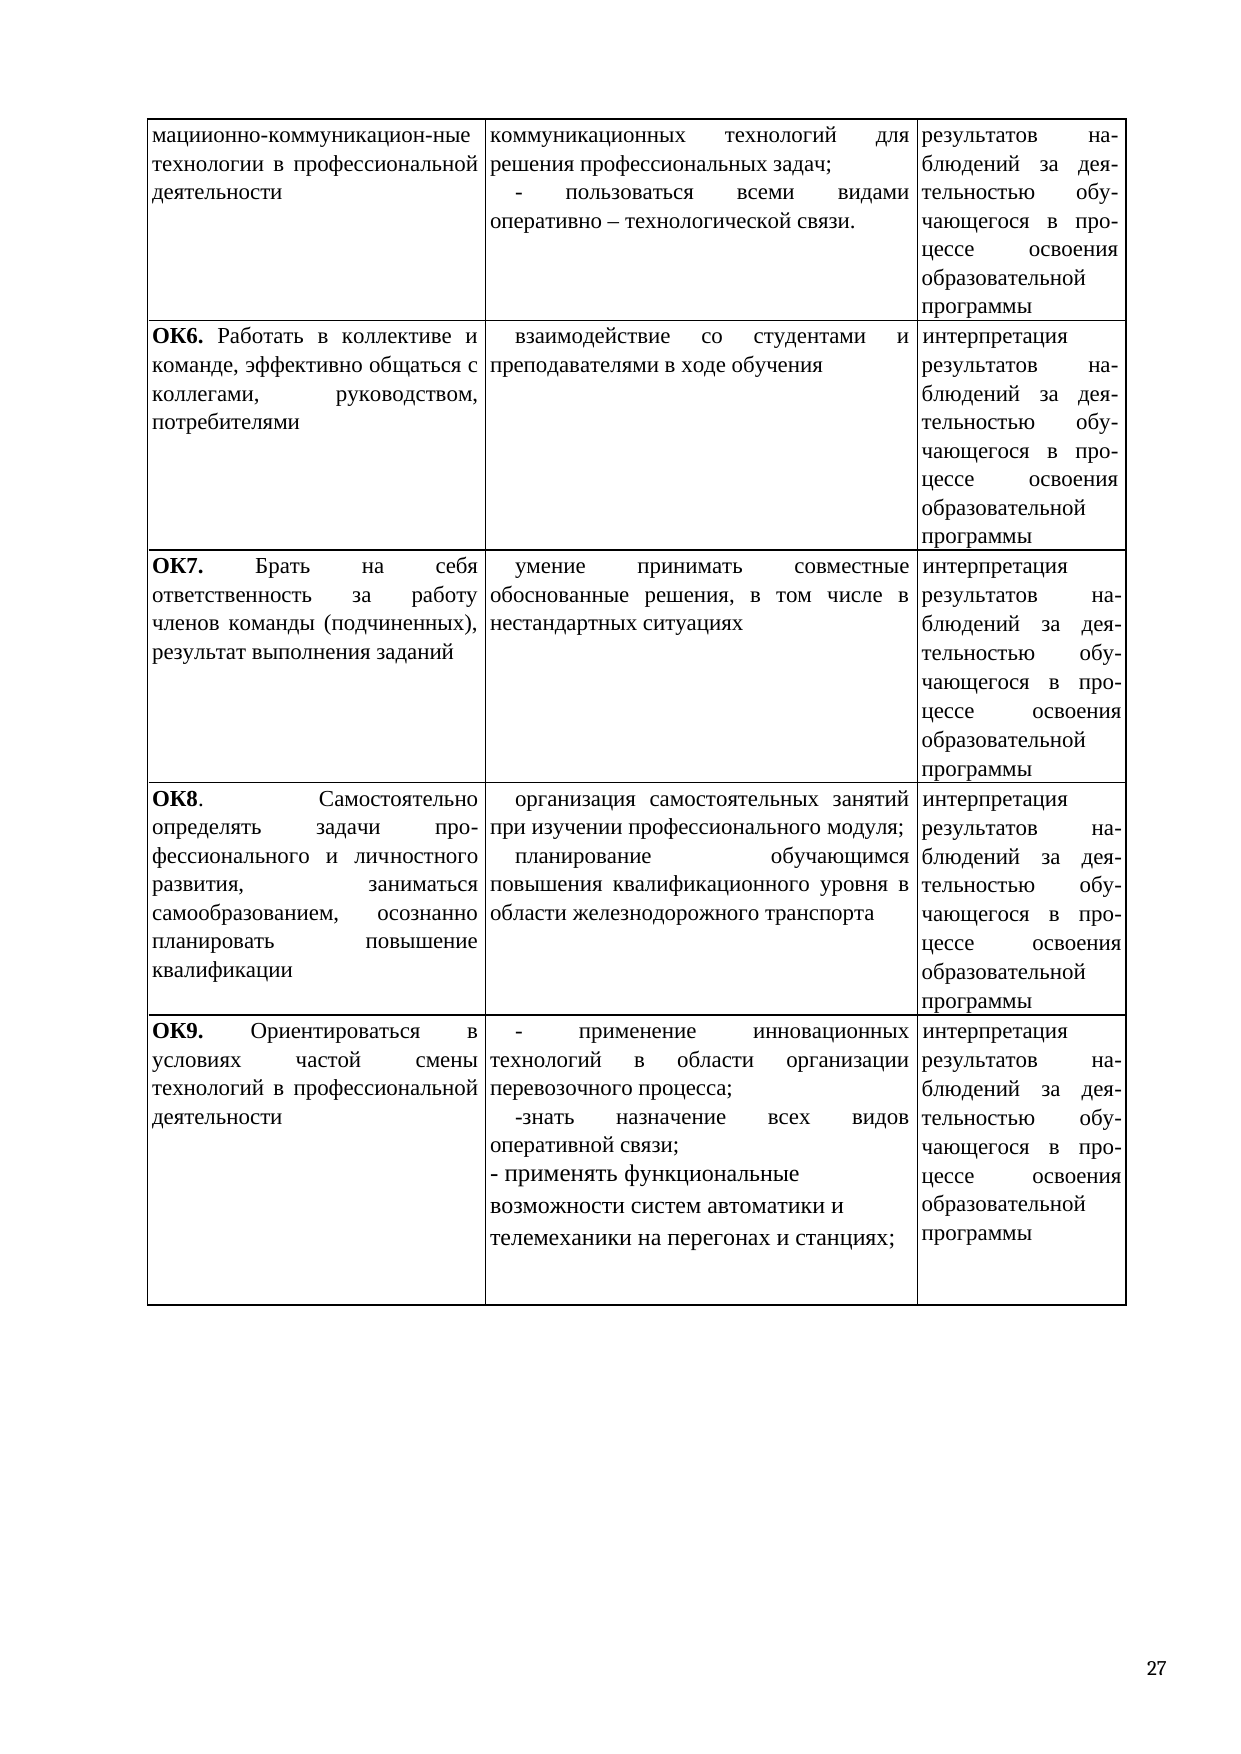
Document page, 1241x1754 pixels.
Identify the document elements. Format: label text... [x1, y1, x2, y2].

table_cell организация самостоятельных занятий при изучении профессионального модуля; планирование обучающимся повышения квалификационного уровня в области железнодорожного транспорта [486, 783, 917, 1014]
table_cell ОК6. Работать в коллективе и команде, эффективно общаться с коллегами, руководством, потребителями [148, 321, 485, 549]
table_cell ОК9. Ориентироваться в условиях частой смены технологий в профессиональной деятельности [148, 1015, 485, 1304]
table_cell взаимодействие со студентами и преподавателями в ходе обучения [486, 321, 917, 549]
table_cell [486, 120, 917, 319]
table_cell интерпретация результатов наблюдений за деятельностью обучающегося в процессе освоения образовательной программы [918, 321, 1125, 549]
table_cell интерпретация результатов наблюдений за деятельностью обучающегося в процессе освоения образовательной программы [918, 551, 1125, 782]
table_cell умение принимать совместные обоснованные решения, в том числе в нестандартных ситуациях [486, 551, 917, 782]
table_cell интерпретация результатов наблюдений за деятельностью обучающегося в процессе освоения образовательной программы [918, 783, 1125, 1014]
table_cell ОК8. Самостоятельно определять задачи профессионального и личностного развития, заниматься самообразованием, осознанно планировать повышение квалификации [148, 783, 485, 1014]
table_cell интерпретация результатов наблюдений за деятельностью обучающегося в процессе освоения образовательной программы [918, 1016, 1125, 1304]
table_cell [918, 120, 1125, 319]
table_cell - применение инновационных технологий в области организации перевозочного процесса; -знать назначение всех видов оперативной связи; - применять функциональные возможности систем автоматики и телемеханики на перегонах и станциях; [486, 1016, 917, 1304]
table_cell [148, 120, 485, 319]
table_cell ОК7. Брать на себя ответственность за работу членов команды (подчиненных), результат выполнения заданий [148, 550, 485, 782]
